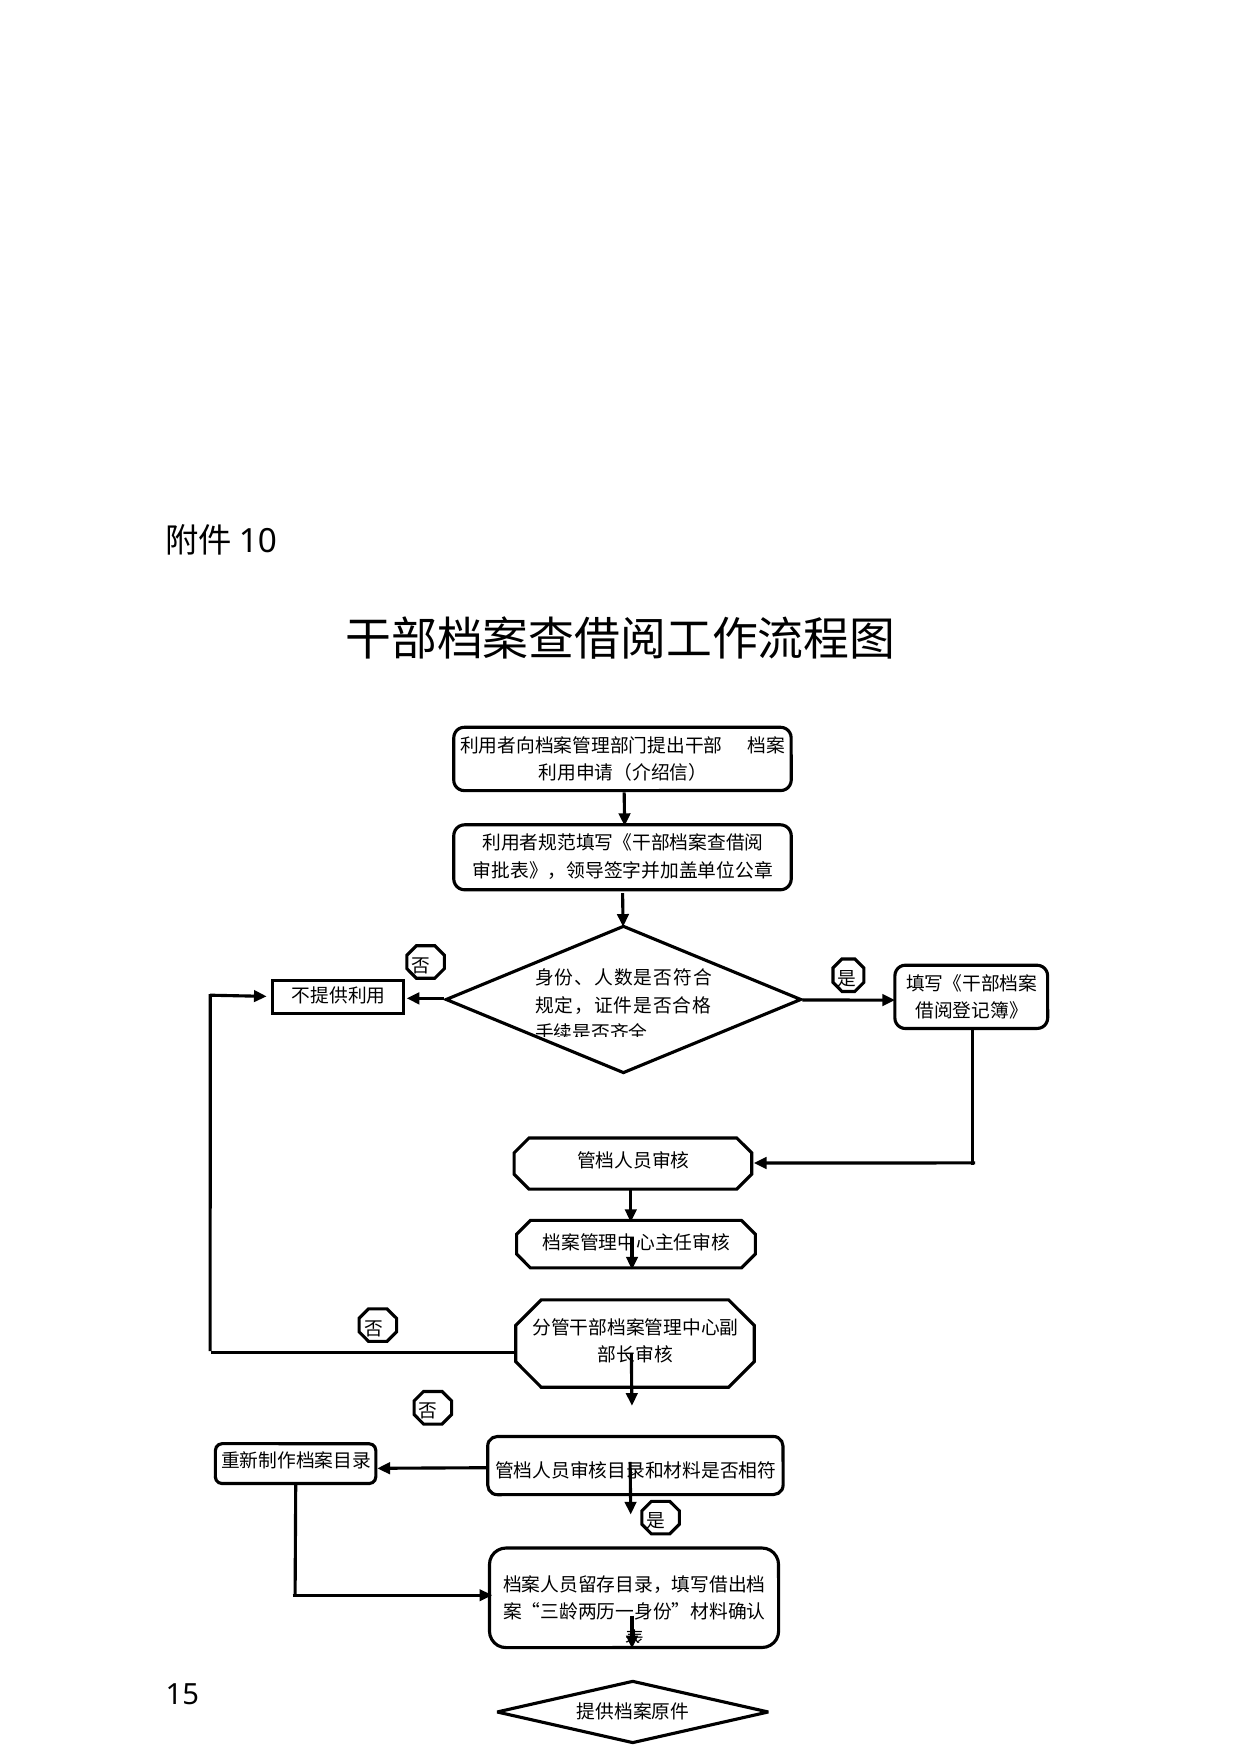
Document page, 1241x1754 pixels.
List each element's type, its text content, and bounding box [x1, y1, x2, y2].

text 附件10 [165, 505, 1075, 570]
text 干部档案查借阅工作流程图 [165, 587, 1075, 684]
